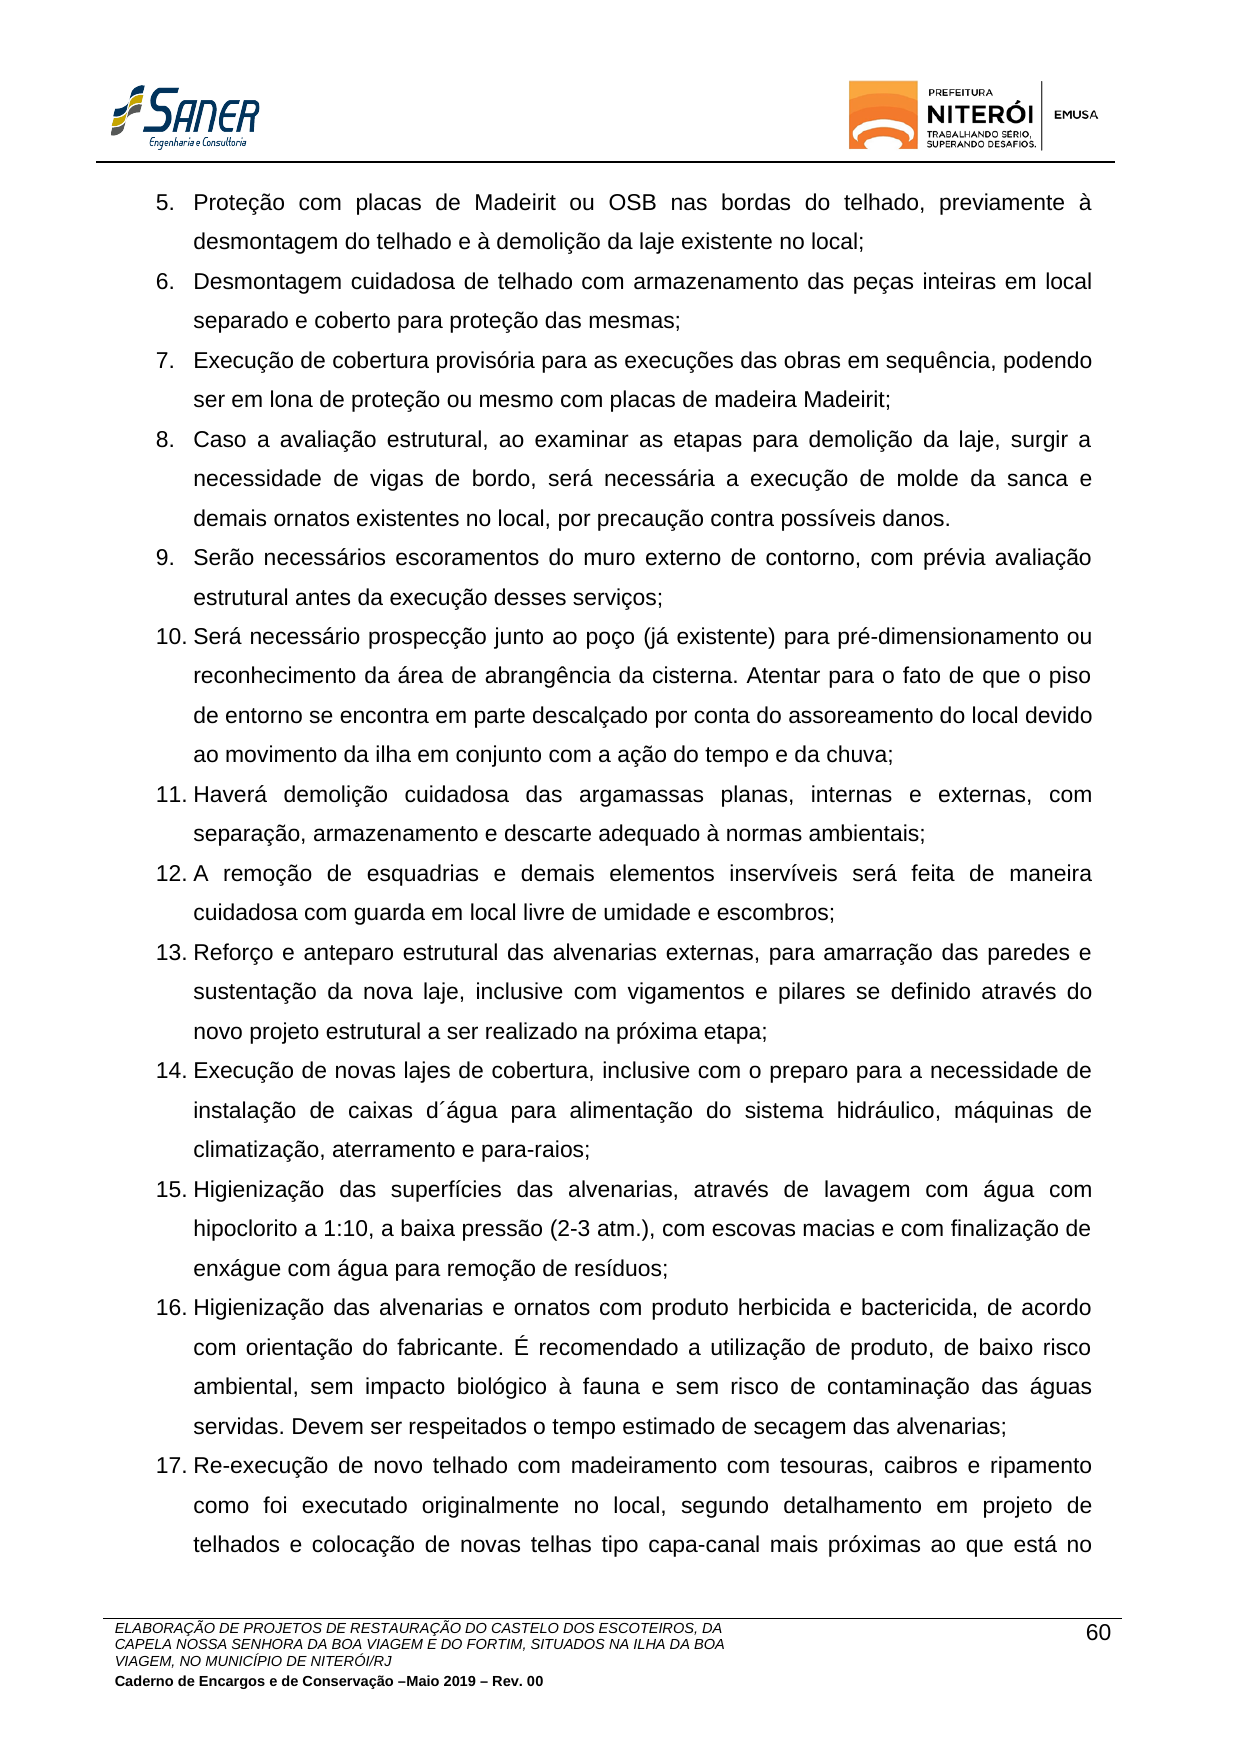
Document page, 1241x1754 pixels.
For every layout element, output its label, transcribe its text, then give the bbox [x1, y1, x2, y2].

list Será necessário prospecção junto ao poço (já existente) para pré-dimensionamento ou reconhecimento da área de abrangência da cisterna. Atentar para o fato de que o piso de entorno se encontra em parte descalçado por conta do assoreamento do local devido ao movimento da ilha em conjunto com a ação do tempo e da chuva; [156, 623, 1093, 768]
list Reforço e anteparo estrutural das alvenarias externas, para amarração das paredes e sustentação da nova laje, inclusive com vigamentos e pilares se definido através do novo projeto estrutural a ser realizado na próxima etapa; [156, 939, 1093, 1044]
picture [111, 85, 260, 150]
list Execução de cobertura provisória para as execuções das obras em sequência, podendo ser em lona de proteção ou mesmo com placas de madeira Madeirit; [156, 347, 1093, 412]
list Caso a avaliação estrutural, ao examinar as etapas para demolição da laje, surgir a necessidade de vigas de bordo, será necessária a execução de molde da sanca e demais ornatos existentes no local, por precaução contra possíveis danos. [156, 426, 1093, 531]
list Serão necessários escoramentos do muro externo de contorno, com prévia avaliação estrutural antes da execução desses serviços; [156, 544, 1093, 610]
list Higienização das superfícies das alvenarias, através de lavagem com água com hipoclorito a 1:10, a baixa pressão (2-3 atm.), com escovas macias e com finalização de enxágue com água para remoção de resíduos; [156, 1176, 1093, 1281]
list Higienização das alvenarias e ornatos com produto herbicida e bactericida, de acordo com orientação do fabricante. É recomendado a utilização de produto, de baixo risco ambiental, sem impacto biológico à fauna e sem risco de contaminação das águas servidas. Devem ser respeitados o tempo estimado de secagem das alvenarias; [156, 1294, 1093, 1439]
list Haverá demolição cuidadosa das argamassas planas, internas e externas, com separação, armazenamento e descarte adequado à normas ambientais; [156, 781, 1093, 847]
list A remoção de esquadrias e demais elementos inservíveis será feita de maneira cuidadosa com guarda em local livre de umidade e escombros; [156, 860, 1093, 926]
list Execução de novas lajes de cobertura, inclusive com o preparo para a necessidade de instalação de caixas d´água para alimentação do sistema hidráulico, máquinas de climatização, aterramento e para-raios; [156, 1057, 1093, 1163]
list Desmontagem cuidadosa de telhado com armazenamento das peças inteiras em local separado e coberto para proteção das mesmas; [156, 268, 1093, 333]
list Proteção com placas de Madeirit ou OSB nas bordas do telhado, previamente à desmontagem do telhado e à demolição da laje existente no local; [156, 189, 1093, 254]
